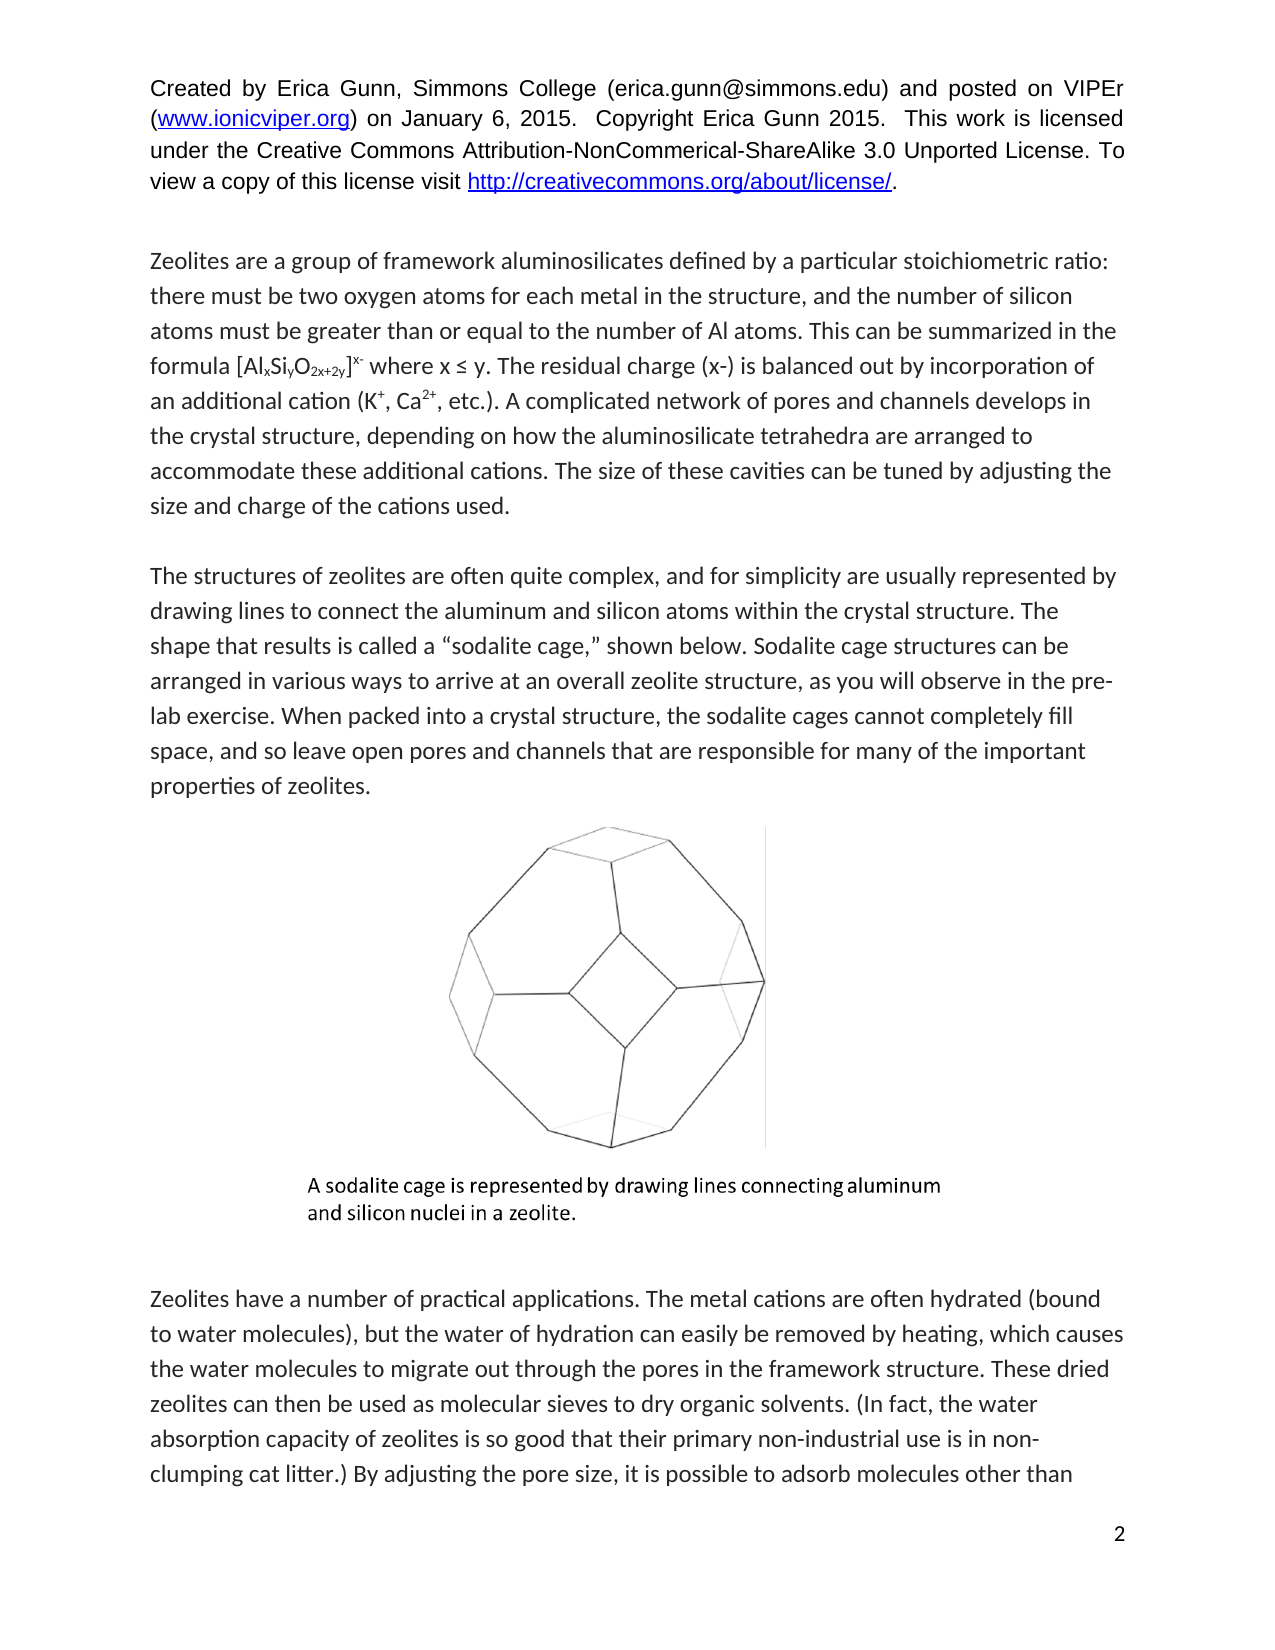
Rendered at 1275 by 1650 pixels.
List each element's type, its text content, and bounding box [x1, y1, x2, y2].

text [150, 1283, 1125, 1489]
text Zeolites are a group of framework aluminosilicates defined by a particular stoichiometric ratio: there must be two oxygen atoms for each metal in the structure, and the number of silicon atoms must be greater than or equal to the number of Al atoms. This can be summarized in the formula [AlxSiyO2x+2y]x- where x ≤ y. The residual charge (x-) is balanced out by incorporation of an additional cation (K+, Ca2+, etc.). A complicated network of pores and channels develops in the crystal structure, depending on how the aluminosilicate tetrahedra are arranged to accommodate these additional cations. The size of these cavities can be tuned by adjusting the size and charge of the cations used. [150, 245, 1125, 521]
picture [293, 827, 969, 1240]
text The structures of zeolites are often quite complex, and for simplicity are usually represented by drawing lines to connect the aluminum and silicon atoms within the crystal structure. The shape that results is called a “sodalite cage,” shown below. Sodalite cage structures can be arranged in various ways to arrive at an overall zeolite structure, as you will observe in the pre-lab exercise. When packed into a crystal structure, the sodalite cages cannot completely fill space, and so leave open pores and channels that are responsible for many of the important properties of zeolites. [150, 560, 1125, 801]
